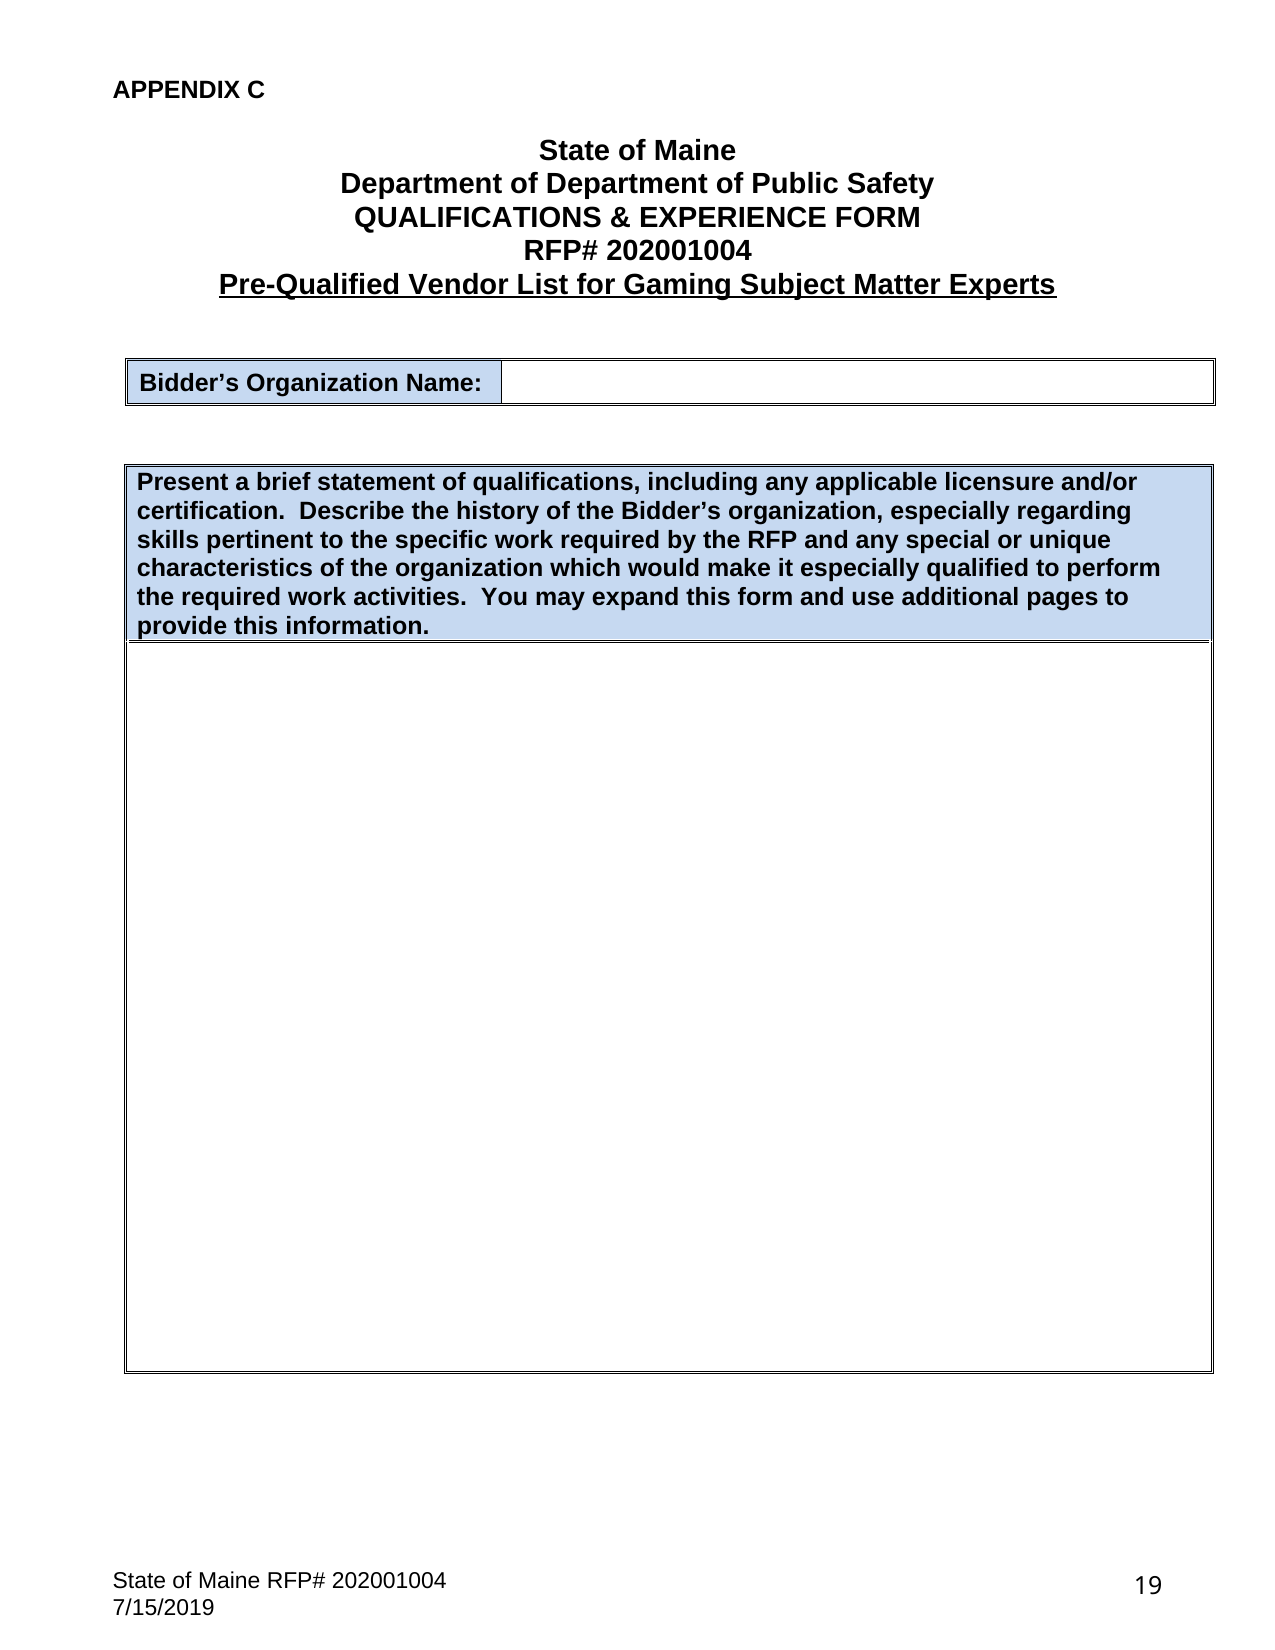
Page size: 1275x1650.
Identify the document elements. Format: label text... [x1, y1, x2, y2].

table_header [502, 361, 1213, 403]
text Pre-Qualified Vendor List for Gaming Subject Matter Experts [112, 267, 1162, 300]
text State of Maine [112, 132, 1162, 166]
text RFP# 202001004 [112, 233, 1162, 267]
table_header Present a brief statement of qualifications, including any applicable licensure and/or certification. Describe the history of the Bidder’s organization, especially regarding skills pertinent to the specific work required by the RFP and any special or unique characteristics of the organization which would make it especially qualified to perform the required work activities. You may expand this form and use additional pages to provide this information. [127, 467, 1211, 639]
text Department of Department of Public Safety [112, 166, 1162, 199]
table_cell [127, 640, 1211, 1371]
text APPENDIX C [112, 75, 1162, 104]
subtitle QUALIFICATIONS & EXPERIENCE FORM [112, 199, 1162, 233]
table_header Bidder’s Organization Name: [128, 361, 501, 403]
